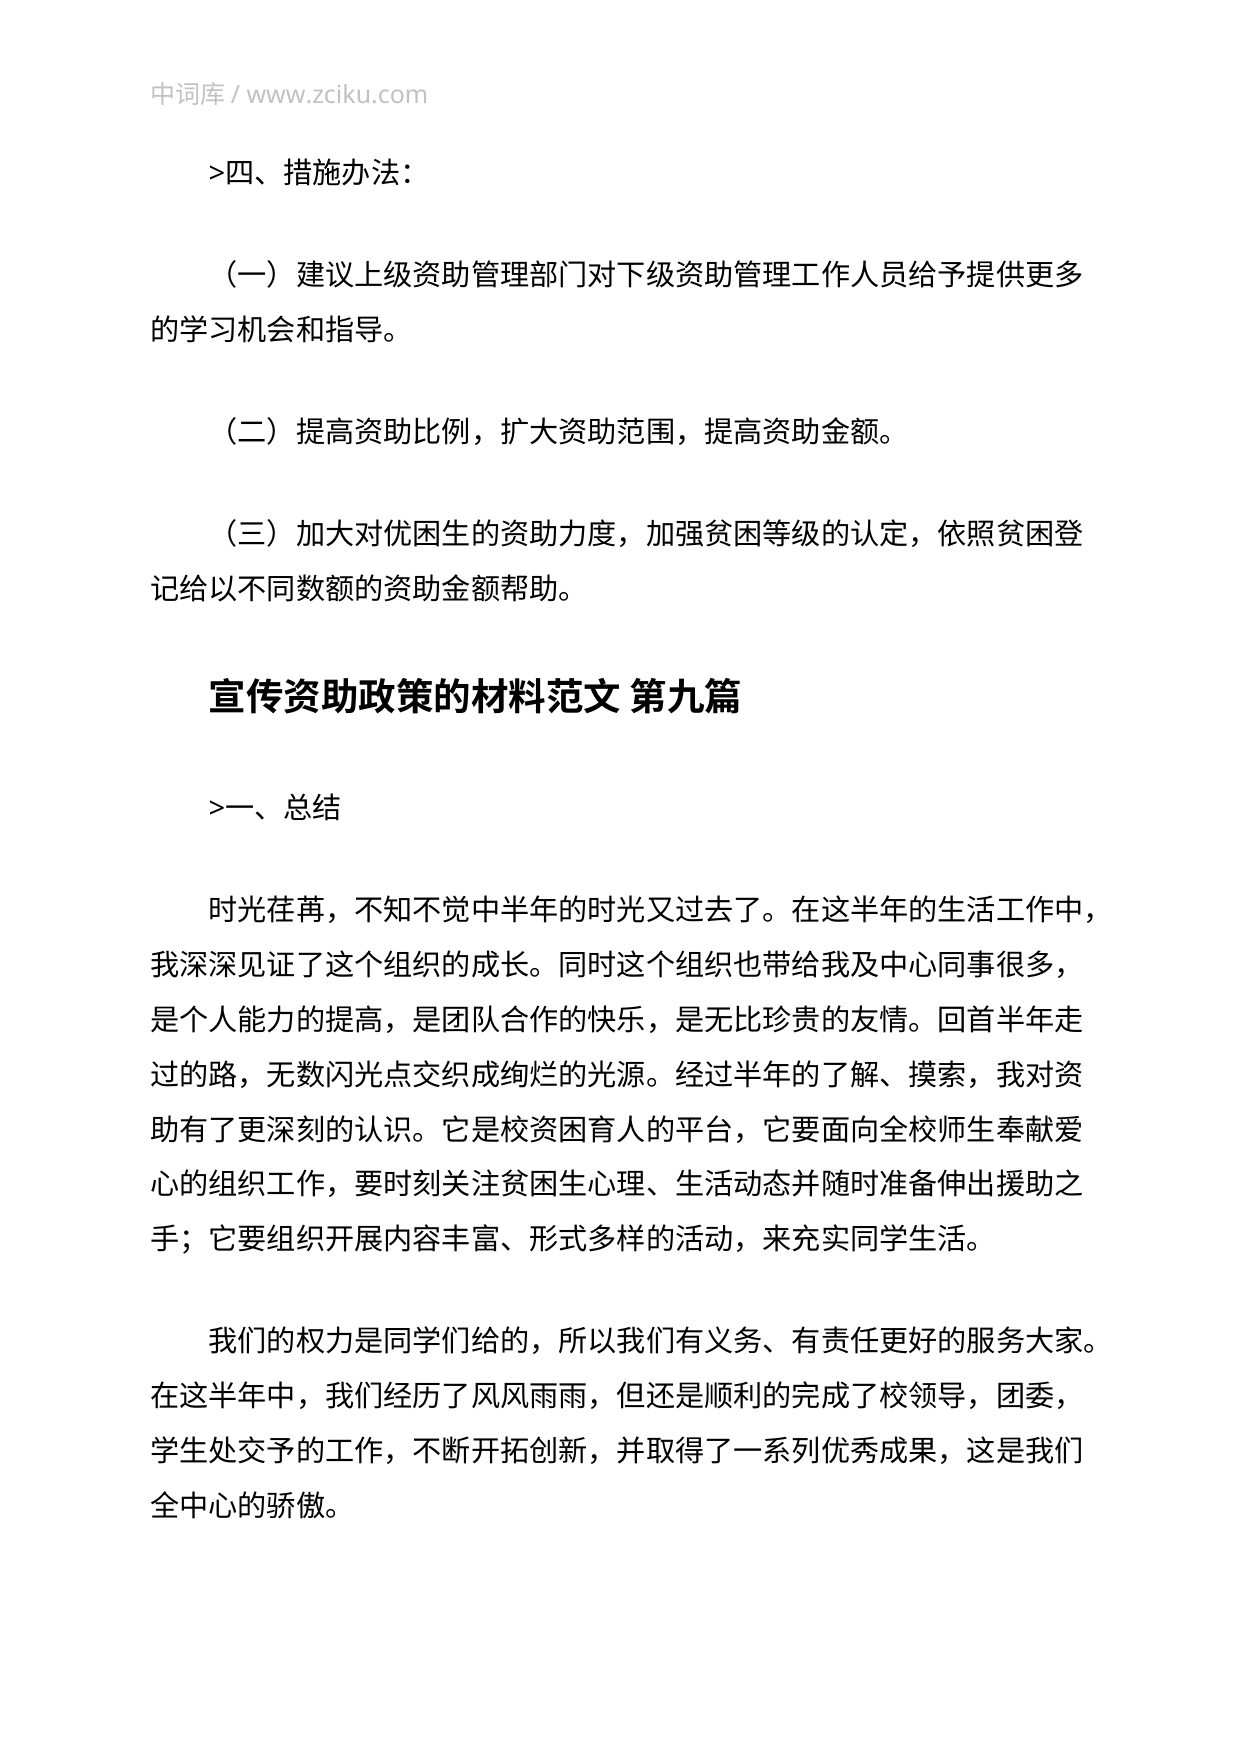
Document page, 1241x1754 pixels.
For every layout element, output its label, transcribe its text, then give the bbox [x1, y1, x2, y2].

text （二）提高资助比例，扩大资助范围，提高资助金额。 [150, 409, 1090, 451]
text 宣传资助政策的材料范文 第九篇 [150, 667, 1090, 721]
text >四、措施办法： [150, 150, 1090, 192]
text （一）建议上级资助管理部门对下级资助管理工作人员给予提供更多的学习机会和指导。 [150, 252, 1090, 349]
text （三）加大对优困生的资助力度，加强贫困等级的认定，依照贫困登记给以不同数额的资助金额帮助。 [150, 510, 1090, 608]
text >一、总结 [150, 784, 1090, 827]
text 时光荏苒，不知不觉中半年的时光又过去了。在这半年的生活工作中，我深深见证了这个组织的成长。同时这个组织也带给我及中心同事很多，是个人能力的提高，是团队合作的快乐，是无比珍贵的友情。回首半年走过的路，无数闪光点交织成绚烂的光源。经过半年的了解、摸索，我对资助有了更深刻的认识。它是校资困育人的平台，它要面向全校师生奉献爱心的组织工作，要时刻关注贫困生心理、生活动态并随时准备伸出援助之手；它要组织开展内容丰富、形式多样的活动，来充实同学生活。 [150, 886, 1090, 1258]
text 我们的权力是同学们给的，所以我们有义务、有责任更好的服务大家。在这半年中，我们经历了风风雨雨，但还是顺利的完成了校领导，团委，学生处交予的工作，不断开拓创新，并取得了一系列优秀成果，这是我们全中心的骄傲。 [150, 1318, 1090, 1524]
